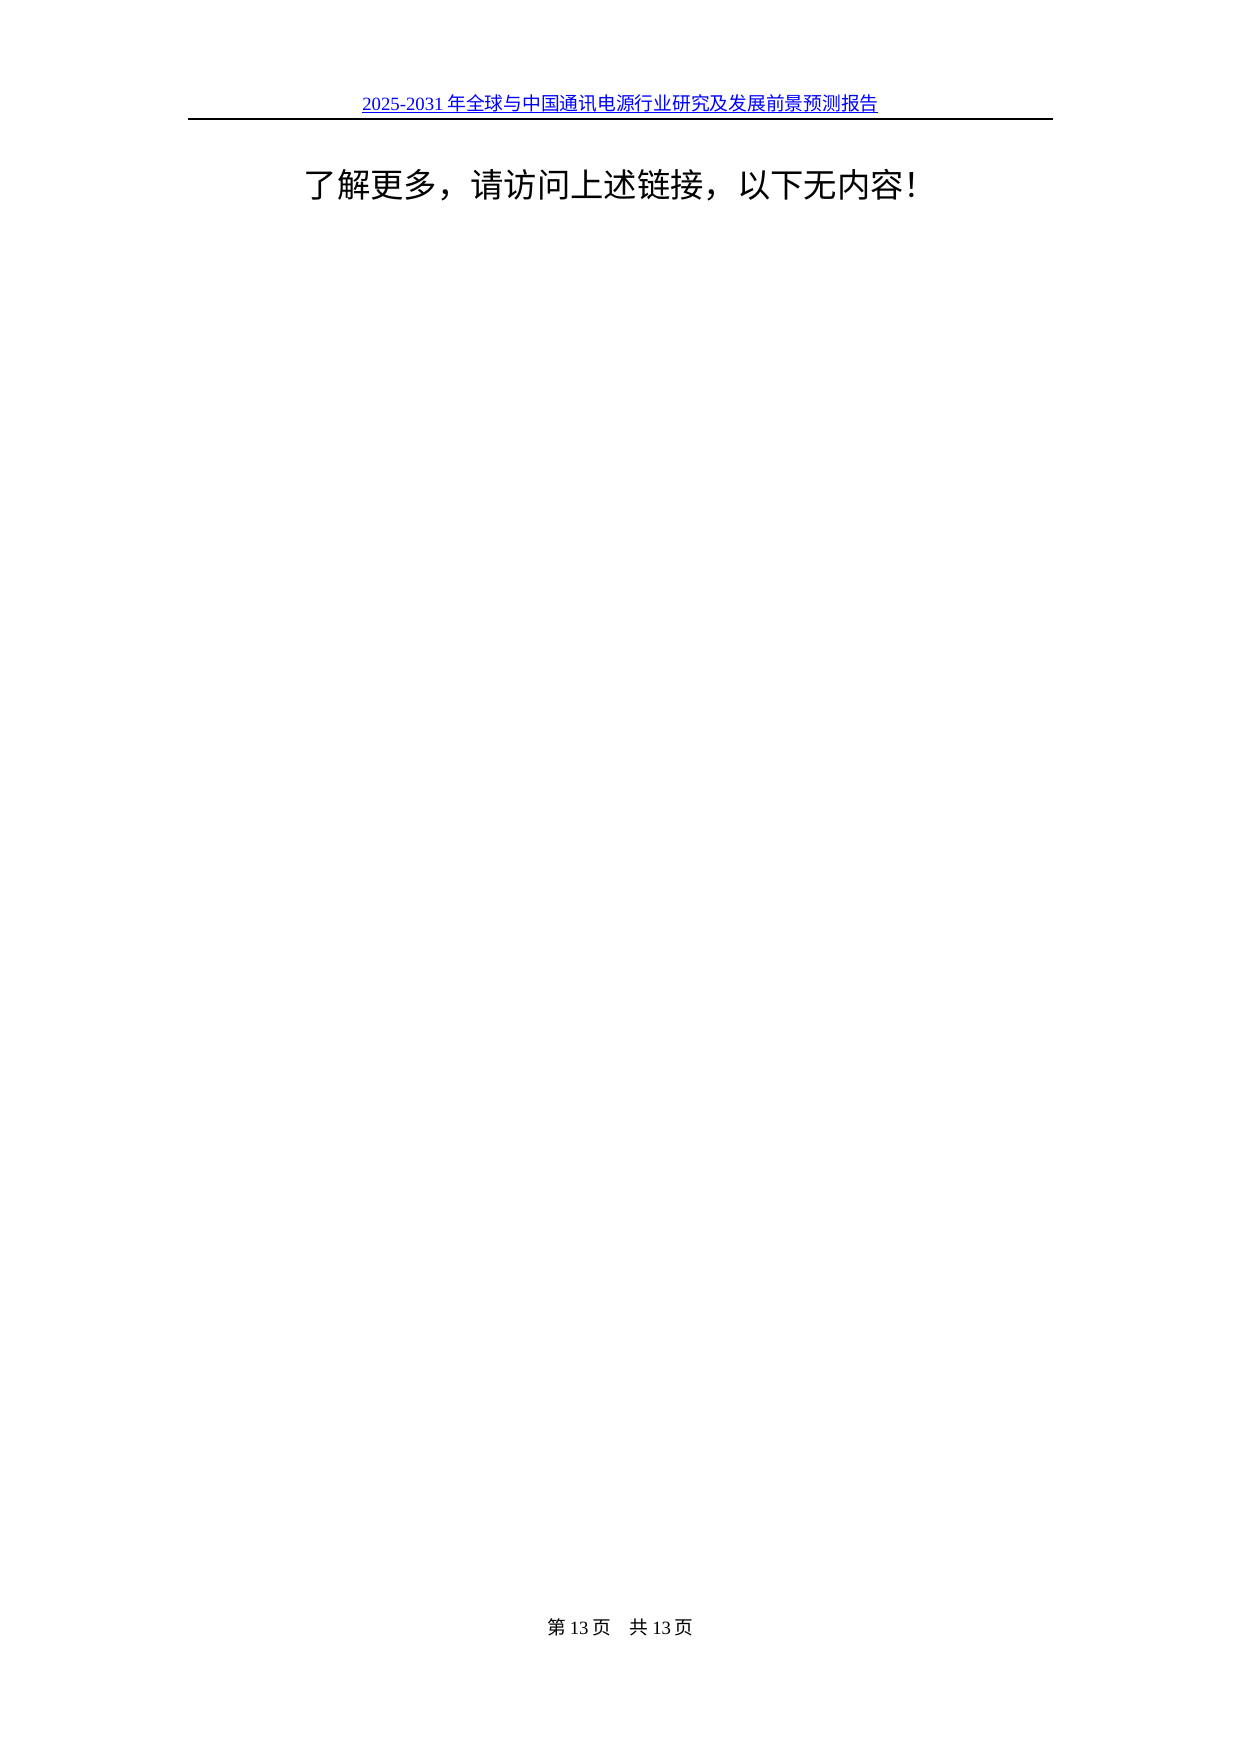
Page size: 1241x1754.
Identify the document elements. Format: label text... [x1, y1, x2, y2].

title 了解更多，请访问上述链接，以下无内容！ [187, 150, 1053, 215]
